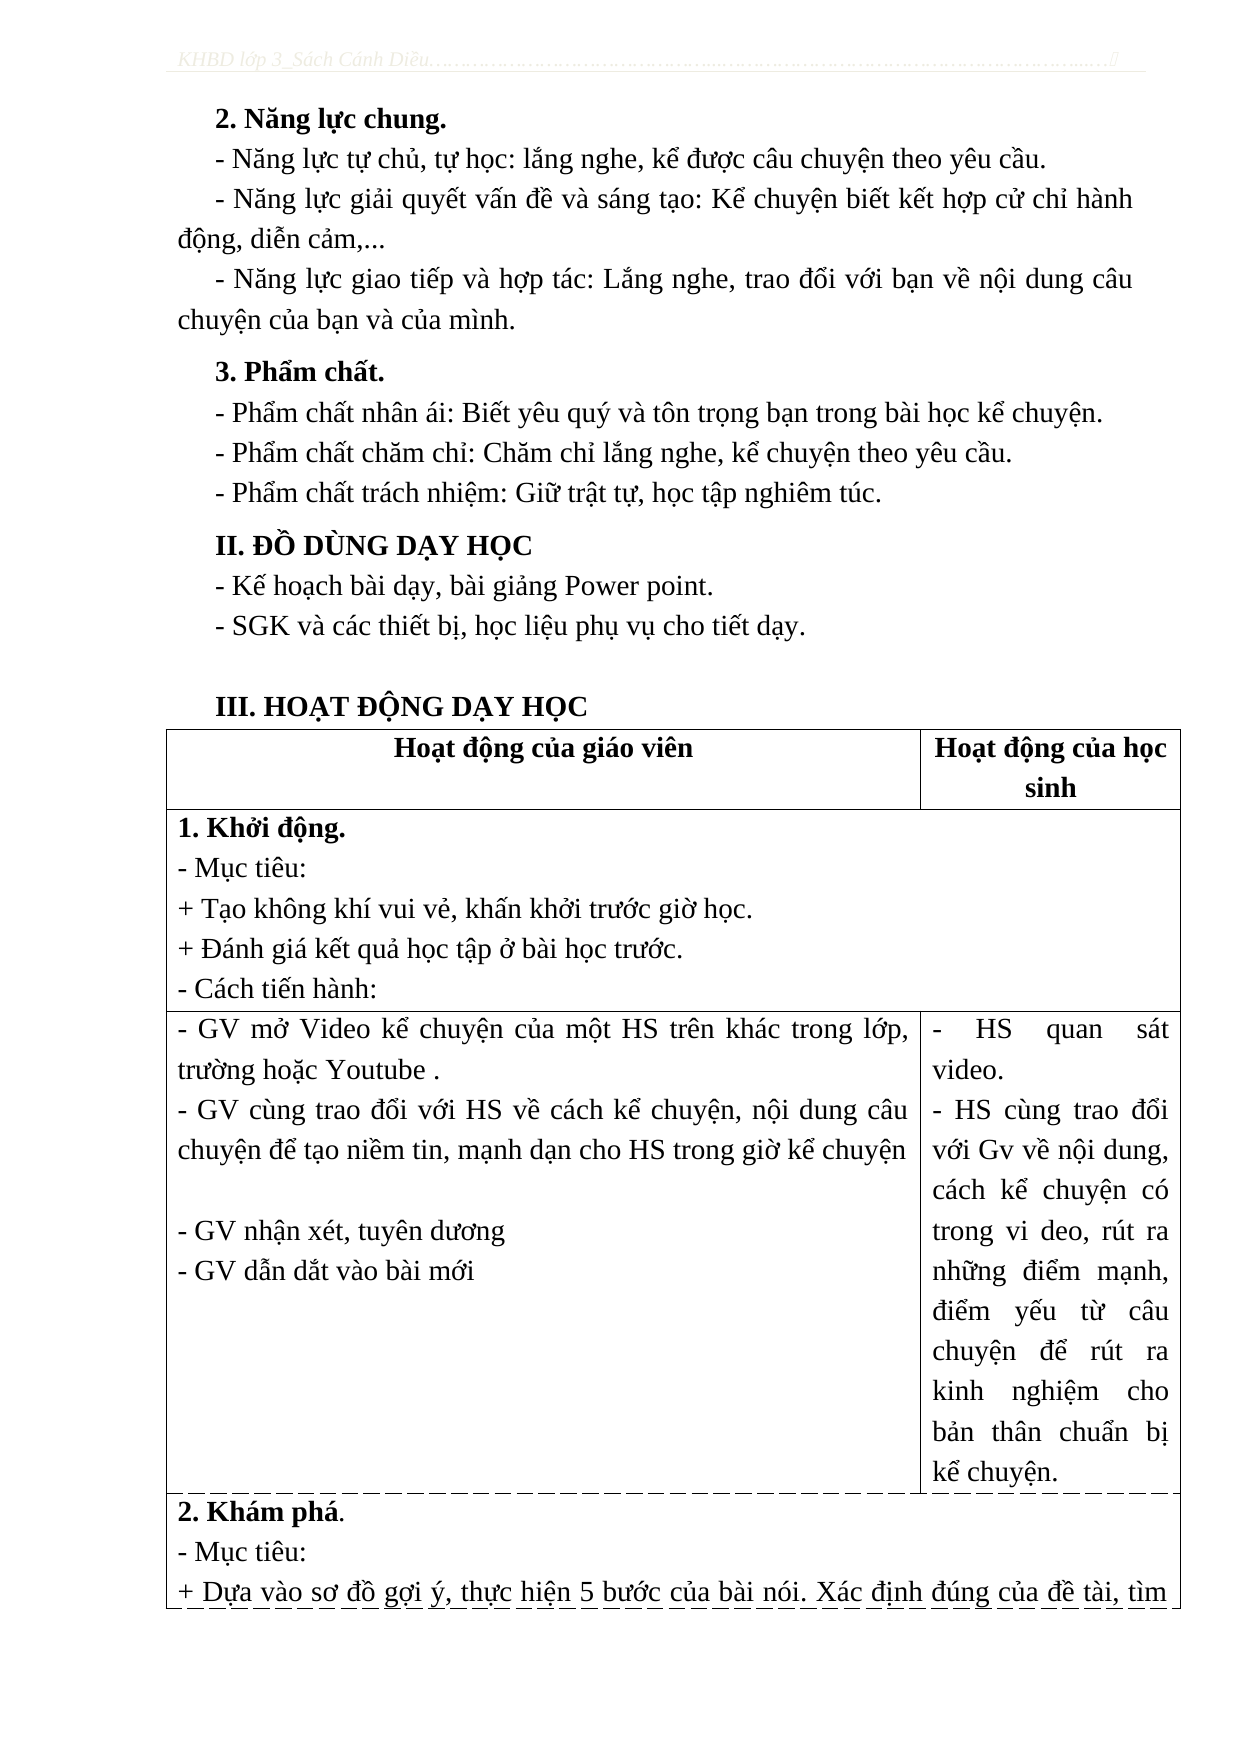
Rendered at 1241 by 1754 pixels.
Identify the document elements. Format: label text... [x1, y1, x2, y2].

table_header Hoạt động của giáo viên [167, 730, 920, 809]
text 2. Năng lực chung. [177, 101, 1134, 134]
text 3. Phẩm chất. [177, 354, 1134, 388]
text - Kế hoạch bài dạy, bài giảng Power point. [177, 568, 1134, 602]
table_header Hoạt động của học sinh [921, 730, 1180, 809]
text - SGK và các thiết bị, học liệu phụ vụ cho tiết dạy. [177, 608, 1134, 642]
text - Năng lực tự chủ, tự học: lắng nghe, kể được câu chuyện theo yêu cầu. [177, 141, 1134, 174]
table_cell 1. Khởi động. - Mục tiêu: + Tạo không khí vui vẻ, khấn khởi trước giờ học. + Đánh giá kết quả học tập ở bài học trước. - Cách tiến hành: [167, 810, 1180, 1011]
table_cell - HS quan sát video. - HS cùng trao đổi với Gv về nội dung, cách kể chuyện có trong vi deo, rút ra những điểm mạnh, điểm yếu từ câu chuyện để rút ra kinh nghiệm cho bản thân chuẩn bị kể chuyện. [921, 1012, 1180, 1493]
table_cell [167, 1493, 1180, 1608]
text III. HOẠT ĐỘNG DẠY HỌC [177, 689, 1134, 722]
text - Phẩm chất nhân ái: Biết yêu quý và tôn trọng bạn trong bài học kể chuyện. [177, 395, 1134, 428]
text - Năng lực giải quyết vấn đề và sáng tạo: Kể chuyện biết kết hợp cử chỉ hành động, diễn cảm,... [177, 181, 1134, 255]
text - Phẩm chất chăm chỉ: Chăm chỉ lắng nghe, kể chuyện theo yêu cầu. [177, 435, 1134, 468]
text - Năng lực giao tiếp và hợp tác: Lắng nghe, trao đổi với bạn về nội dung câu chuyện của bạn và của mình. [177, 262, 1134, 335]
table_cell - GV mở Video kể chuyện của một HS trên khác trong lớp, trường hoặc Youtube . - GV cùng trao đổi với HS về cách kể chuyện, nội dung câu chuyện để tạo niềm tin, mạnh dạn cho HS trong giờ kể chuyện - GV nhận xét, tuyên dương - GV dẫn dắt vào bài mới [167, 1012, 920, 1493]
text II. ĐỒ DÙNG DẠY HỌC [177, 528, 1134, 561]
text - Phẩm chất trách nhiệm: Giữ trật tự, học tập nghiêm túc. [177, 475, 1134, 509]
